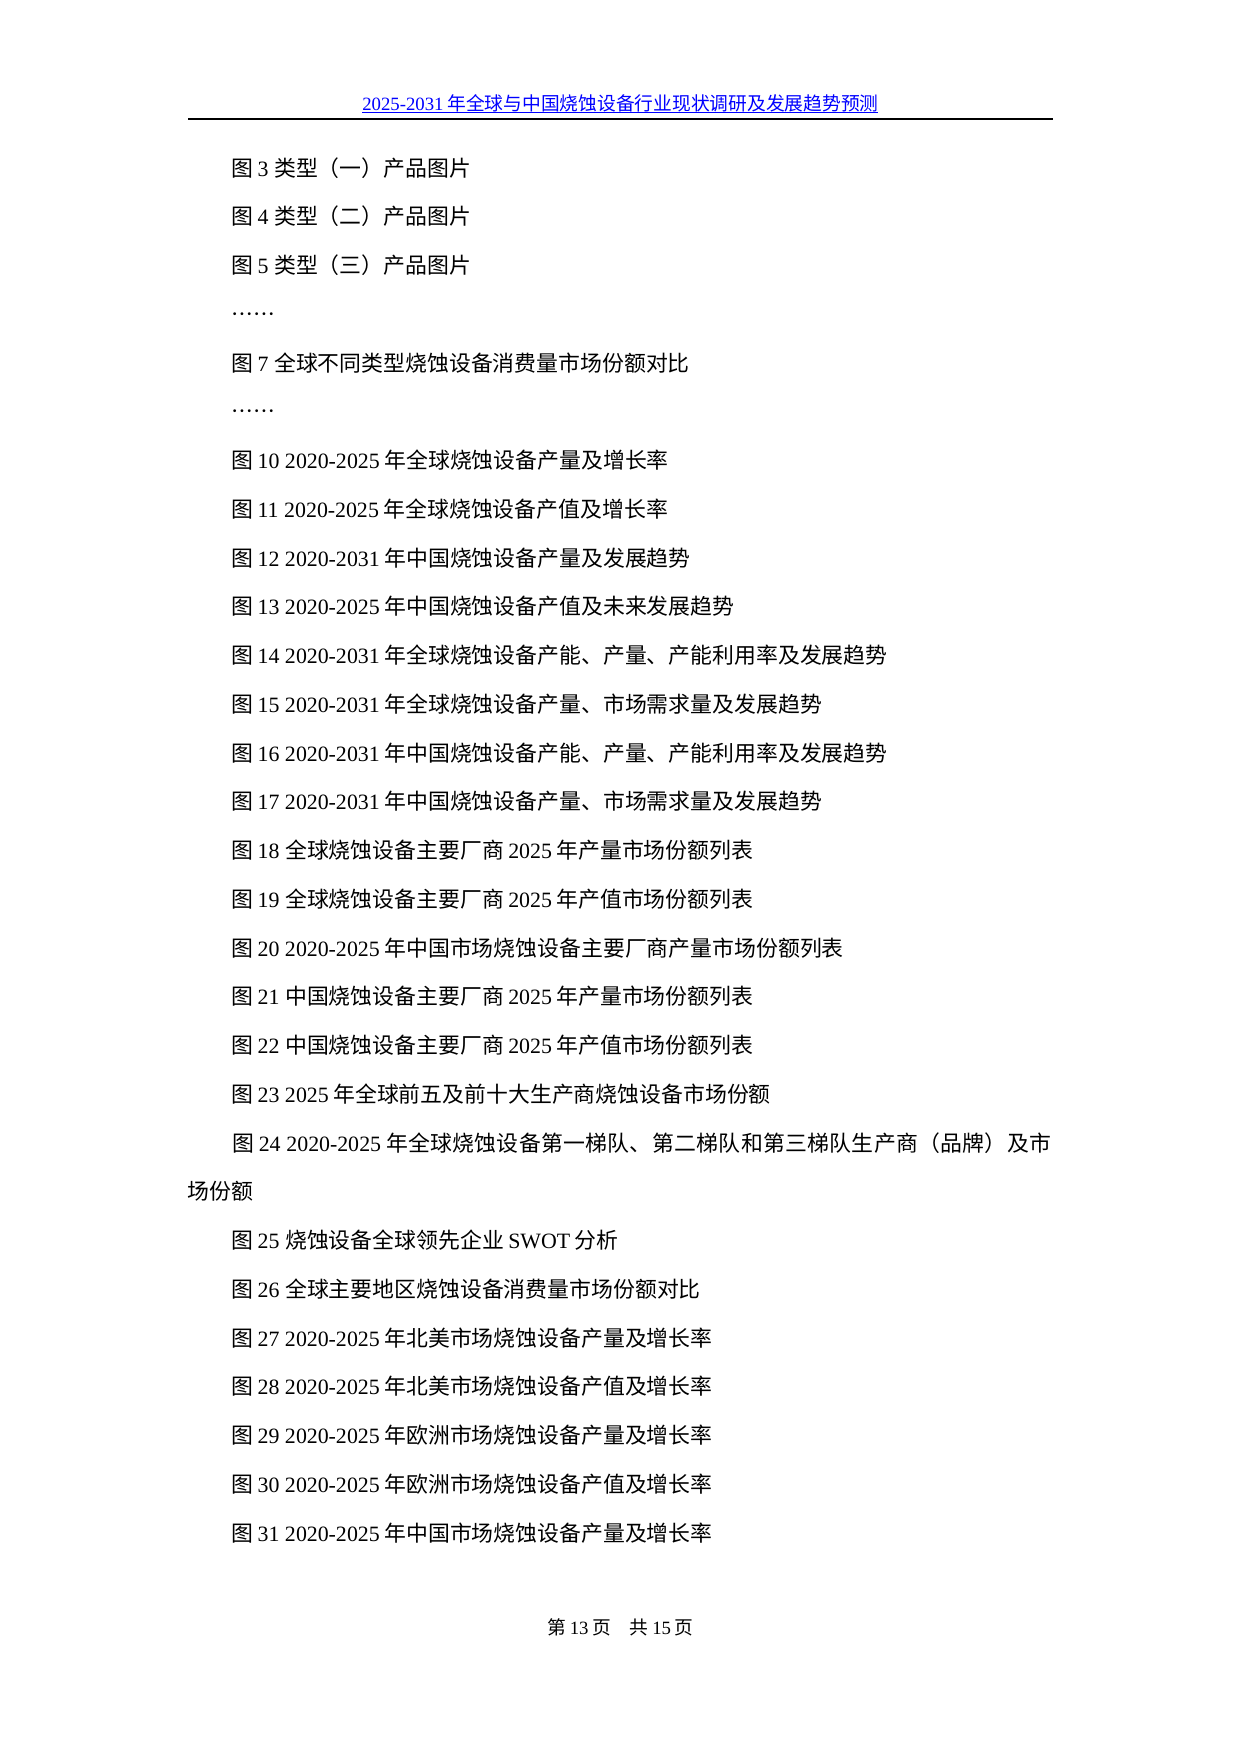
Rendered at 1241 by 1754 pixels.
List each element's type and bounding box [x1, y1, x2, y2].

text [187, 150, 1053, 1548]
